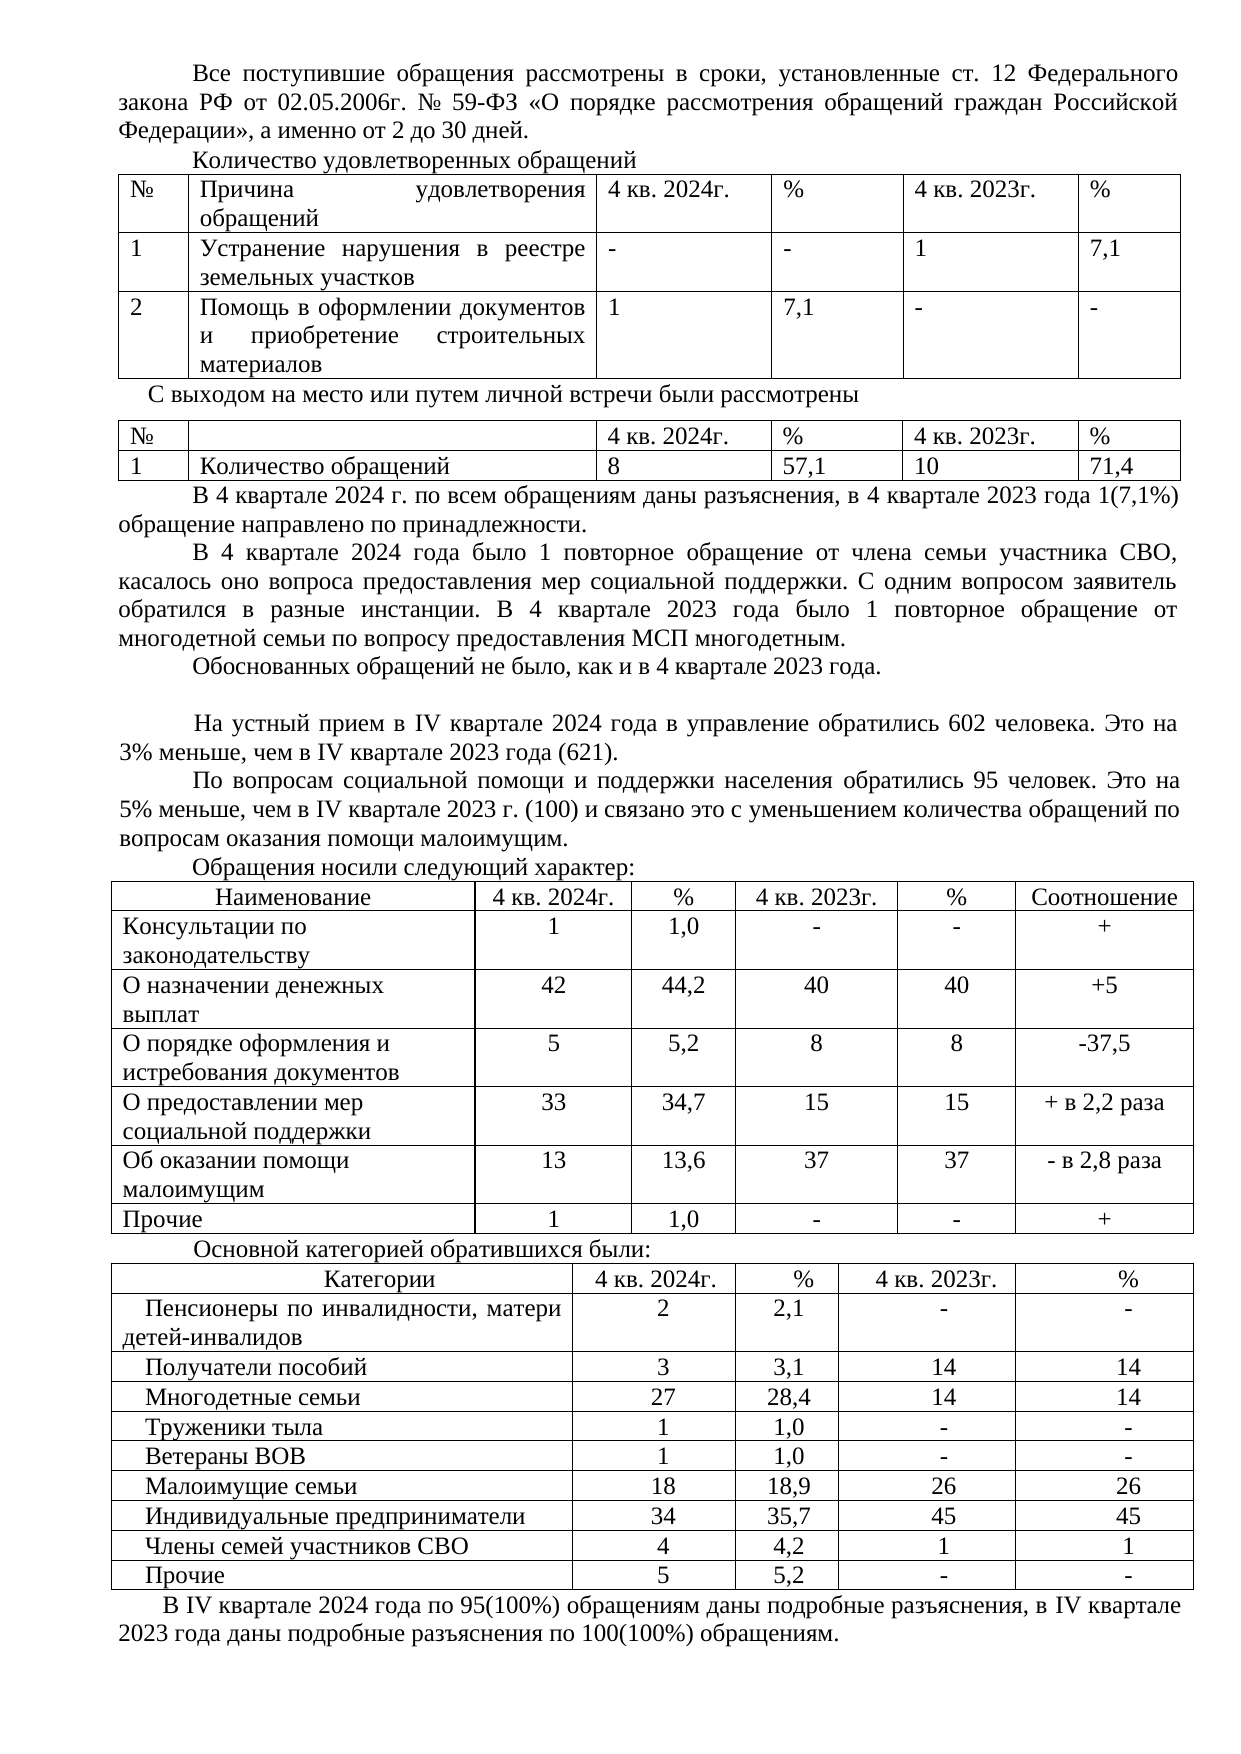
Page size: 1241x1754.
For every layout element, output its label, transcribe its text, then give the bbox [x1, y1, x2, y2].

table_cell 8 [898, 1029, 1015, 1086]
table_cell - [898, 911, 1015, 969]
text Обращения носили следующий характер: [118, 852, 1181, 881]
table_cell 14 [839, 1352, 1015, 1381]
table_header 4 кв. 2023г. [736, 882, 897, 910]
table_cell Индивидуальные предприниматели [112, 1501, 572, 1530]
table_cell 14 [1016, 1352, 1193, 1381]
table_cell - [904, 292, 1078, 378]
table_header % [1079, 421, 1180, 450]
table_cell - [1016, 1441, 1193, 1470]
table_cell 1 [1016, 1531, 1193, 1559]
table_cell 57,1 [772, 451, 902, 480]
table_cell 13,6 [632, 1146, 735, 1203]
table_cell - [1079, 292, 1180, 378]
table_cell 7,1 [772, 292, 903, 378]
table_cell Ветераны ВОВ [112, 1441, 572, 1470]
table_cell 3,1 [736, 1352, 838, 1381]
text На устный прием в IV квартале 2024 года в управление обратились 602 человека. Это на 3% меньше, чем в IV квартале 2023 года (621). [119, 709, 1179, 766]
table_cell 44,2 [632, 970, 735, 1027]
table_cell Малоимущие семьи [112, 1471, 572, 1500]
table_cell 4 [573, 1531, 735, 1559]
table_cell 27 [573, 1382, 735, 1411]
table_header 4 кв. 2023г. [839, 1264, 1015, 1292]
text В 4 квартале 2024 года было 1 повторное обращение от члена семьи участника СВО, касалось оно вопроса предоставления мер социальной поддержки. С одним вопросом заявитель обратился в разные инстанции. В 4 квартале 2023 года было 1 повторное обращение от многодетной семьи по вопросу предоставления МСП многодетным. [118, 538, 1178, 652]
table_cell Члены семей участников СВО [112, 1531, 572, 1559]
table_cell - [839, 1441, 1015, 1470]
table_cell 26 [839, 1471, 1015, 1500]
table_cell 1 [904, 233, 1078, 291]
table_cell О предоставлении мер социальной поддержки [112, 1087, 474, 1144]
table_header % [632, 882, 735, 910]
table_cell 40 [898, 970, 1015, 1027]
table_cell 1,0 [632, 911, 735, 969]
table_header № [119, 421, 188, 450]
table_cell О порядке оформления и истребования документов [112, 1029, 474, 1086]
table_cell Количество обращений [189, 451, 596, 480]
table_cell 71,4 [1079, 451, 1180, 480]
table_cell + [1016, 911, 1193, 969]
table_cell +5 [1016, 970, 1193, 1027]
table_cell 1 [476, 1204, 631, 1233]
table_cell Об оказании помощи малоимущим [112, 1146, 474, 1203]
table_cell 4,2 [736, 1531, 838, 1559]
table_header 4 кв. 2024г. [597, 421, 771, 450]
table_cell - [1016, 1412, 1193, 1440]
table_cell Консультации по законодательству [112, 911, 474, 969]
table_cell - [839, 1412, 1015, 1440]
table_cell Помощь в оформлении документов и приобретение строительных материалов [189, 292, 596, 378]
table_cell 18,9 [736, 1471, 838, 1500]
table_cell Труженики тыла [112, 1412, 572, 1440]
table_cell 1,0 [736, 1441, 838, 1470]
table_cell - в 2,8 раза [1016, 1146, 1193, 1203]
table_cell 15 [898, 1087, 1015, 1144]
table_cell 15 [736, 1087, 897, 1144]
table_header % [1079, 175, 1180, 232]
table_header % [898, 882, 1015, 910]
table_cell 1 [597, 292, 771, 378]
table_cell 2,1 [736, 1294, 838, 1351]
text В 4 квартале 2024 г. по всем обращениям даны разъяснения, в 4 квартале 2023 года 1(7,1%) обращение направлено по принадлежности. [118, 481, 1179, 538]
table_cell - [736, 1204, 897, 1233]
table_header [189, 421, 596, 450]
table_header № [119, 175, 188, 232]
table_cell 45 [839, 1501, 1015, 1530]
table_cell Прочие [112, 1204, 474, 1233]
table_cell - [1016, 1294, 1193, 1351]
table_cell 5 [476, 1029, 631, 1086]
table_cell Многодетные семьи [112, 1382, 572, 1411]
table_cell 1 [119, 451, 188, 480]
table_cell 13 [476, 1146, 631, 1203]
table_cell 28,4 [736, 1382, 838, 1411]
table_cell 5,2 [736, 1561, 838, 1589]
table_cell 37 [898, 1146, 1015, 1203]
table_cell - [597, 233, 771, 291]
text Основной категорией обратившихся были: [118, 1234, 1181, 1263]
table_cell Устранение нарушения в реестре земельных участков [189, 233, 596, 291]
table_header % [1016, 1264, 1193, 1292]
table_cell - [1016, 1561, 1193, 1589]
table_cell 5,2 [632, 1029, 735, 1086]
table_cell 33 [476, 1087, 631, 1144]
table_cell + [1016, 1204, 1193, 1233]
table_cell 34 [573, 1501, 735, 1530]
table_header Соотношение [1016, 882, 1193, 910]
table_cell 1 [119, 233, 188, 291]
table_cell 45 [1016, 1501, 1193, 1530]
table_header % [772, 175, 903, 232]
table_cell 8 [736, 1029, 897, 1086]
table_header 4 кв. 2023г. [904, 175, 1078, 232]
table_cell 34,7 [632, 1087, 735, 1144]
table_cell 2 [573, 1294, 735, 1351]
table_cell 8 [597, 451, 771, 480]
text С выходом на место или путем личной встречи были рассмотрены [148, 379, 1181, 408]
table_cell + в 2,2 раза [1016, 1087, 1193, 1144]
table_cell 7,1 [1079, 233, 1180, 291]
table_cell - [839, 1294, 1015, 1351]
table_cell 2 [119, 292, 188, 378]
table_header % [736, 1264, 838, 1292]
table_cell 3 [573, 1352, 735, 1381]
table_cell 1,0 [632, 1204, 735, 1233]
table_header % [772, 421, 902, 450]
table_cell Пенсионеры по инвалидности, матери детей-инвалидов [112, 1294, 572, 1351]
table_header Категории [112, 1264, 572, 1292]
table_cell 14 [839, 1382, 1015, 1411]
table_header 4 кв. 2024г. [573, 1264, 735, 1292]
table_cell - [839, 1561, 1015, 1589]
table_cell 35,7 [736, 1501, 838, 1530]
table_cell О назначении денежных выплат [112, 970, 474, 1027]
table_cell 10 [903, 451, 1078, 480]
table_cell 1 [573, 1441, 735, 1470]
table_header 4 кв. 2024г. [597, 175, 771, 232]
table_cell -37,5 [1016, 1029, 1193, 1086]
table_header 4 кв. 2023г. [903, 421, 1078, 450]
text По вопросам социальной помощи и поддержки населения обратились 95 человек. Это на 5% меньше, чем в IV квартале 2023 г. (100) и связано это с уменьшением количества обращений по вопросам оказания помощи малоимущим. [119, 766, 1180, 852]
text Все поступившие обращения рассмотрены в сроки, установленные ст. 12 Федерального закона РФ от 02.05.2006г. № 59-ФЗ «О порядке рассмотрения обращений граждан Российской Федерации», а именно от 2 до 30 дней. [118, 59, 1179, 145]
table_header Наименование [112, 882, 474, 910]
table_cell Получатели пособий [112, 1352, 572, 1381]
table_cell - [898, 1204, 1015, 1233]
table_cell 26 [1016, 1471, 1193, 1500]
table_cell 1 [476, 911, 631, 969]
table_cell 1,0 [736, 1412, 838, 1440]
table_cell - [772, 233, 903, 291]
table_cell Прочие [112, 1561, 572, 1589]
table_cell 37 [736, 1146, 897, 1203]
text В IV квартале 2024 года по 95(100%) обращениям даны подробные разъяснения, в IV квартале 2023 года даны подробные разъяснения по 100(100%) обращениям. [118, 1590, 1181, 1647]
text Обоснованных обращений не было, как и в 4 квартале 2023 года. [118, 652, 1179, 681]
table_cell 5 [573, 1561, 735, 1589]
table_header 4 кв. 2024г. [476, 882, 631, 910]
table_cell 1 [839, 1531, 1015, 1559]
table_cell 1 [573, 1412, 735, 1440]
table_cell - [736, 911, 897, 969]
text Количество удовлетворенных обращений [118, 145, 1181, 173]
table_cell 42 [476, 970, 631, 1027]
table_cell 40 [736, 970, 897, 1027]
table_cell 18 [573, 1471, 735, 1500]
table_cell 14 [1016, 1382, 1193, 1411]
table_header Причина удовлетворения обращений [189, 175, 596, 232]
